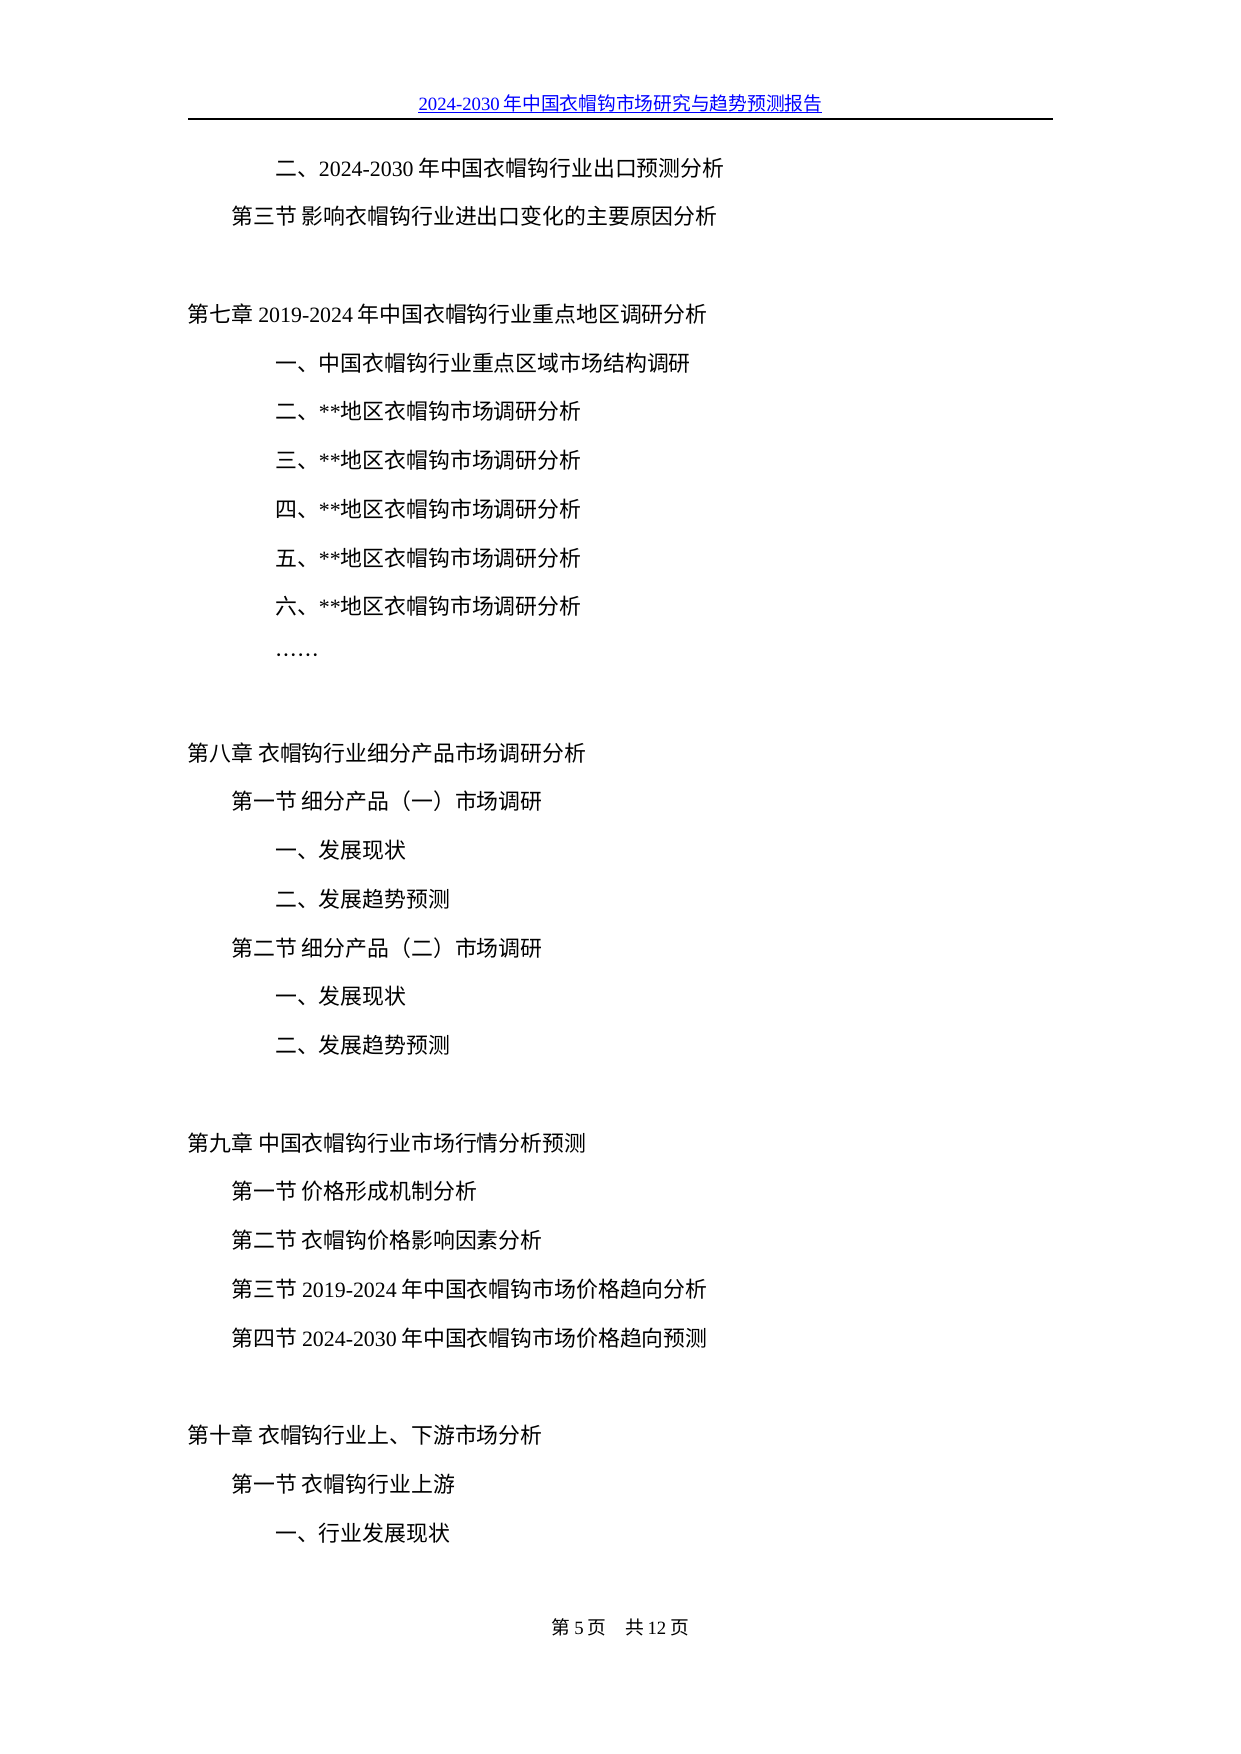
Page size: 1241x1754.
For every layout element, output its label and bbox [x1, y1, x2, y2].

text [187, 150, 1053, 1548]
